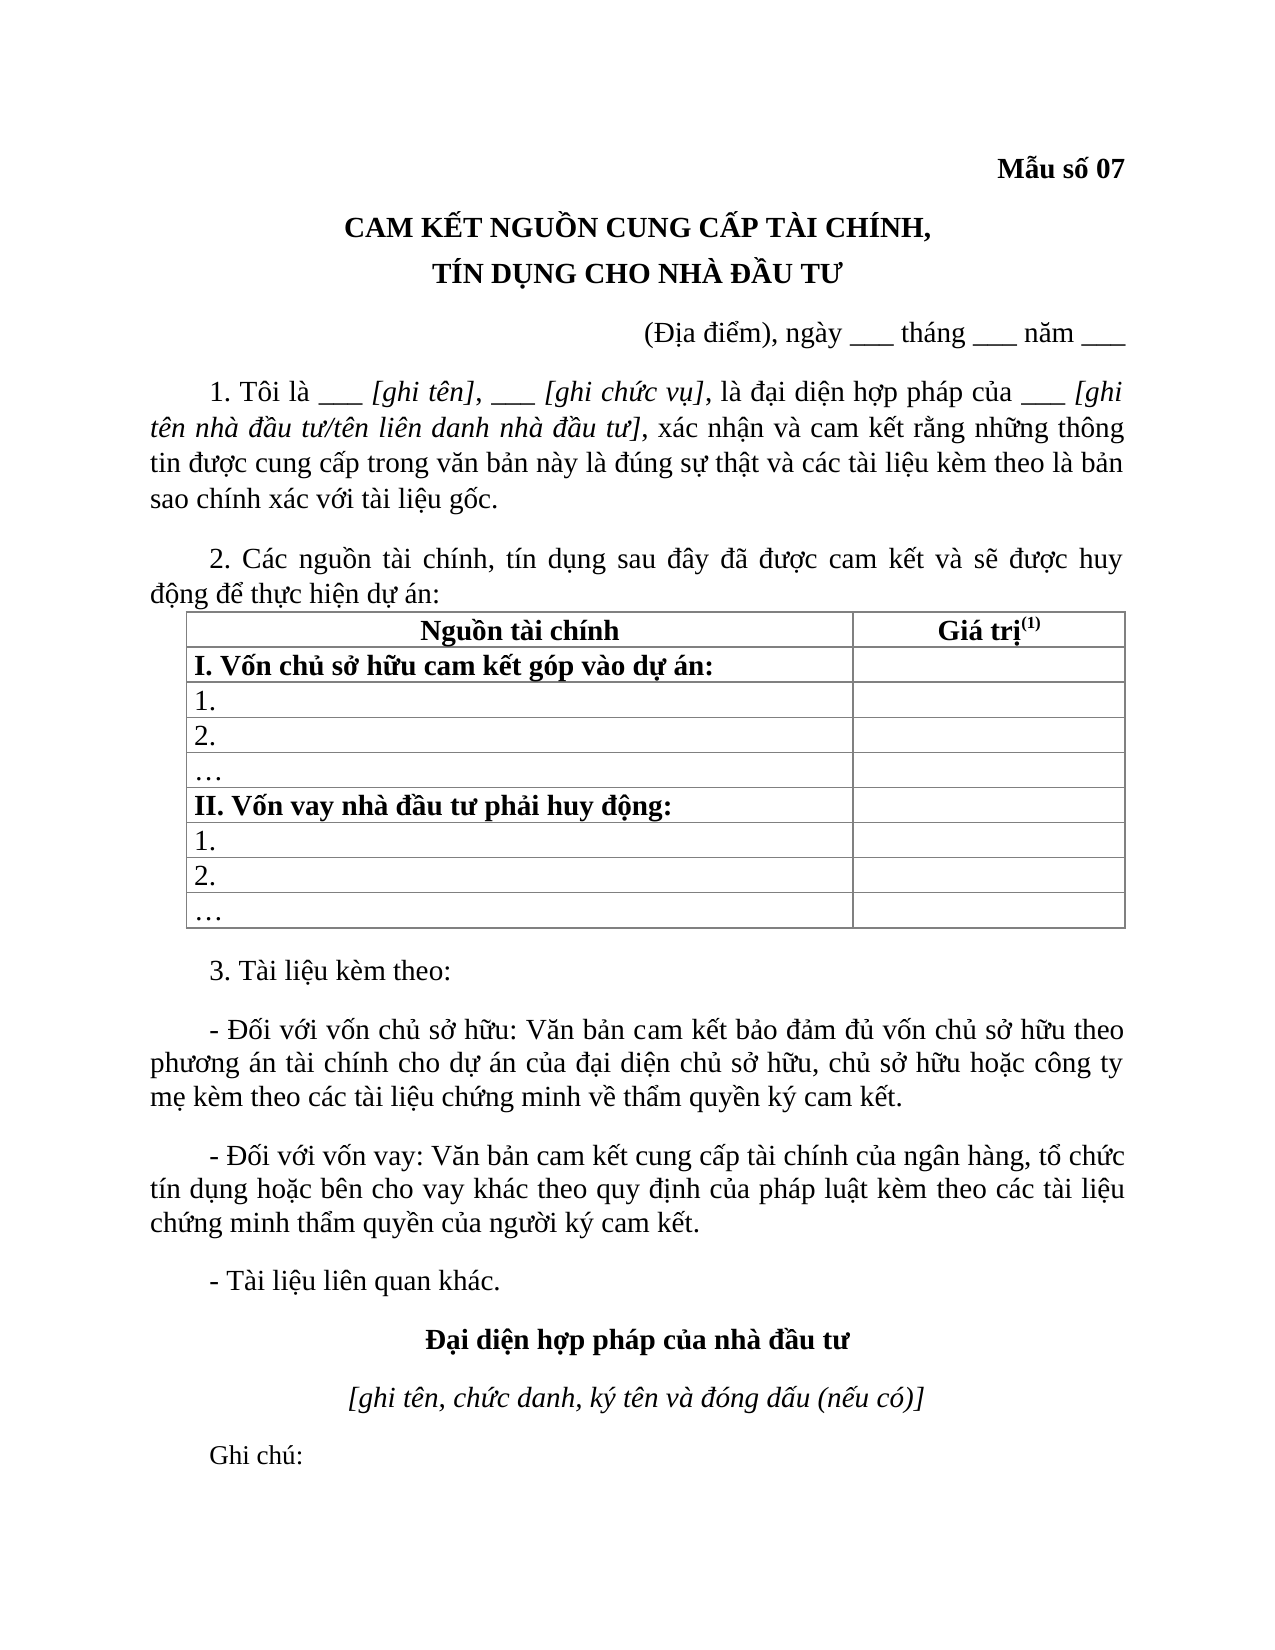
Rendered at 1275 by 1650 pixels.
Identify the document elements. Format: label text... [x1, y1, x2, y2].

text - Tài liệu liên quan khác. [150, 1263, 1125, 1297]
table_header Nguồn tài chính [187, 613, 852, 646]
table_cell 2. [187, 858, 852, 892]
text (Địa điểm), ngày ___ tháng ___ năm ___ [150, 315, 1125, 348]
table_cell [854, 753, 1124, 787]
table_cell [854, 648, 1124, 681]
table_cell [854, 858, 1124, 892]
text CAM KẾT NGUỒN CUNG CẤP TÀI CHÍNH, [150, 210, 1125, 244]
table_cell … [187, 753, 852, 787]
table_cell [854, 718, 1124, 751]
table_cell 1. [187, 823, 852, 857]
text Mẫu số 07 [150, 150, 1125, 185]
table_cell [854, 788, 1124, 822]
text Ghi chú: [150, 1439, 1125, 1470]
table_cell I. Vốn chủ sở hữu cam kết góp vào dự án: [187, 648, 852, 681]
text 2. Các nguồn tài chính, tín dụng sau đây đã được cam kết và sẽ được huy động để thực hiện dự án: [150, 540, 1125, 611]
text 1. Tôi là ___ [ghi tên], ___ [ghi chức vụ], là đại diện hợp pháp của ___ [ghi tên nhà đầu tư/tên liên danh nhà đầu tư], xác nhận và cam kết rằng những thông tin được cung cấp trong văn bản này là đúng sự thật và các tài liệu kèm theo là bản sao chính xác với tài liệu gốc. [150, 373, 1125, 515]
table_cell … [187, 893, 852, 927]
text TÍN DỤNG CHO NHÀ ĐẦU TƯ [150, 256, 1125, 290]
text - Đối với vốn vay: Văn bản cam kết cung cấp tài chính của ngân hàng, tổ chức tín dụng hoặc bên cho vay khác theo quy định của pháp luật kèm theo các tài liệu chứng minh thẩm quyền của người ký cam kết. [150, 1138, 1125, 1238]
text [ghi tên, chức danh, ký tên và đóng dấu (nếu có)] [150, 1380, 1125, 1414]
text Đại diện hợp pháp của nhà đầu tư [150, 1322, 1125, 1355]
table_header Giá trị(1) [854, 613, 1124, 646]
table_cell [854, 823, 1124, 857]
table_cell 1. [187, 683, 852, 716]
text - Đối với vốn chủ sở hữu: Văn bản cam kết bảo đảm đủ vốn chủ sở hữu theo phương án tài chính cho dự án của đại diện chủ sở hữu, chủ sở hữu hoặc công ty mẹ kèm theo các tài liệu chứng minh về thẩm quyền ký cam kết. [150, 1012, 1125, 1113]
table_cell II. Vốn vay nhà đầu tư phải huy động: [187, 788, 852, 822]
text 3. Tài liệu kèm theo: [150, 953, 1125, 987]
table_cell 2. [187, 718, 852, 751]
table_cell [854, 893, 1124, 927]
table_cell [854, 683, 1124, 716]
